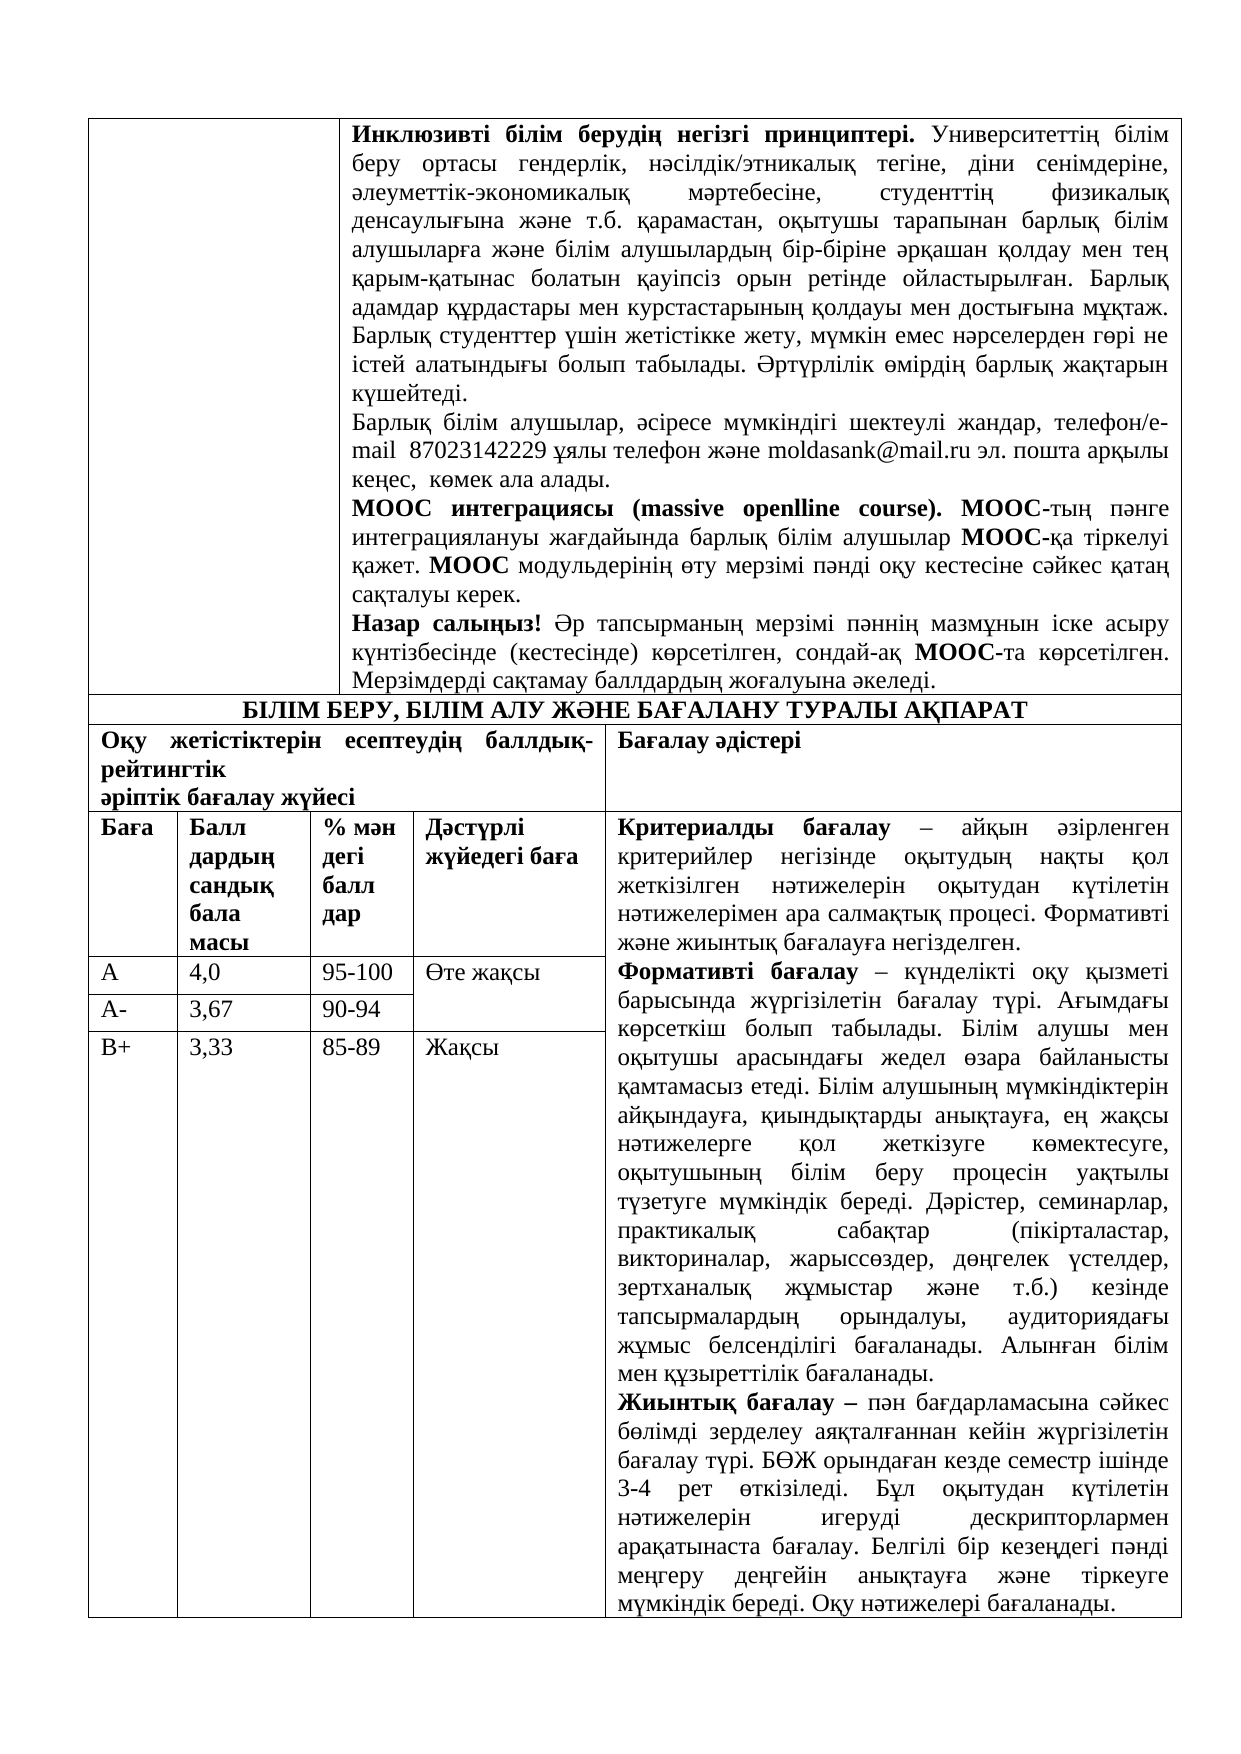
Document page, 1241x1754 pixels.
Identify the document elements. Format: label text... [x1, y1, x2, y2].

table_cell 95-100 [311, 957, 413, 993]
table_cell 3,33 [178, 1032, 310, 1617]
table_cell 4,0 [178, 957, 310, 993]
table_cell 85-89 [311, 1032, 413, 1617]
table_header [89, 119, 339, 694]
table_cell % мән дегі балл дар [311, 812, 413, 956]
table_cell Критериалды бағалау – айқын әзірленген критерийлер негізінде оқытудың нақты қол жеткізілген нәтижелерін оқытудан күтілетін нәтижелерімен ара салмақтық процесі. Формативті және жиынтық бағалауға негізделген. Формативті бағалау – күнделікті оқу қызметі барысында жүргізілетін бағалау түрі. Ағымдағы көрсеткіш болып табылады. Білім алушы мен оқытушы арасындағы жедел өзара байланысты қамтамасыз етеді. Білім алушының мүмкіндіктерін айқындауға, қиындықтарды анықтауға, ең жақсы нәтижелерге қол жеткізуге көмектесуге, оқытушының білім беру процесін уақтылы түзетуге мүмкіндік береді. Дәрістер, семинарлар, практикалық сабақтар (пікірталастар, викториналар, жарыссөздер, дөңгелек үстелдер, зертханалық жұмыстар және т.б.) кезінде тапсырмалардың орындалуы, аудиториядағы жұмыс белсенділігі бағаланады. Алынған білім мен құзыреттілік бағаланады. Жиынтық бағалау – пән бағдарламасына сәйкес бөлімді зерделеу аяқталғаннан кейін жүргізілетін бағалау түрі. БӨЖ орындаған кезде семестр ішінде 3-4 рет өткізіледі. Бұл оқытудан күтілетін нәтижелерін игеруді дескрипторлармен арақатынаста бағалау. Белгілі бір кезеңдегі пәнді меңгеру деңгейін анықтауға және тіркеуге мүмкіндік береді. Оқу нәтижелері бағаланады. [606, 812, 1181, 1617]
table_cell БІЛІМ БЕРУ, БІЛІМ АЛУ ЖӘНЕ БАҒАЛАНУ ТУРАЛЫ АҚПАРАТ [89, 695, 1181, 724]
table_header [340, 119, 1181, 694]
table_cell Өте жақсы [414, 957, 605, 1031]
table_cell 90-94 [311, 995, 413, 1031]
table_cell Баға [89, 812, 177, 956]
table_cell A [89, 957, 177, 993]
table_cell Жақсы [414, 1032, 605, 1617]
table_cell Дәстүрлі жүйедегі баға [414, 812, 605, 956]
table_cell Оқу жетістіктерін есептеудің баллдық-рейтингтік әріптік бағалау жүйесі [89, 725, 605, 811]
table_cell Бағалау әдістері [606, 725, 1181, 811]
table_cell 3,67 [178, 995, 310, 1031]
table_cell B+ [89, 1032, 177, 1617]
table_cell Балл дардың сандық бала масы [178, 812, 310, 956]
table_cell A- [89, 995, 177, 1031]
